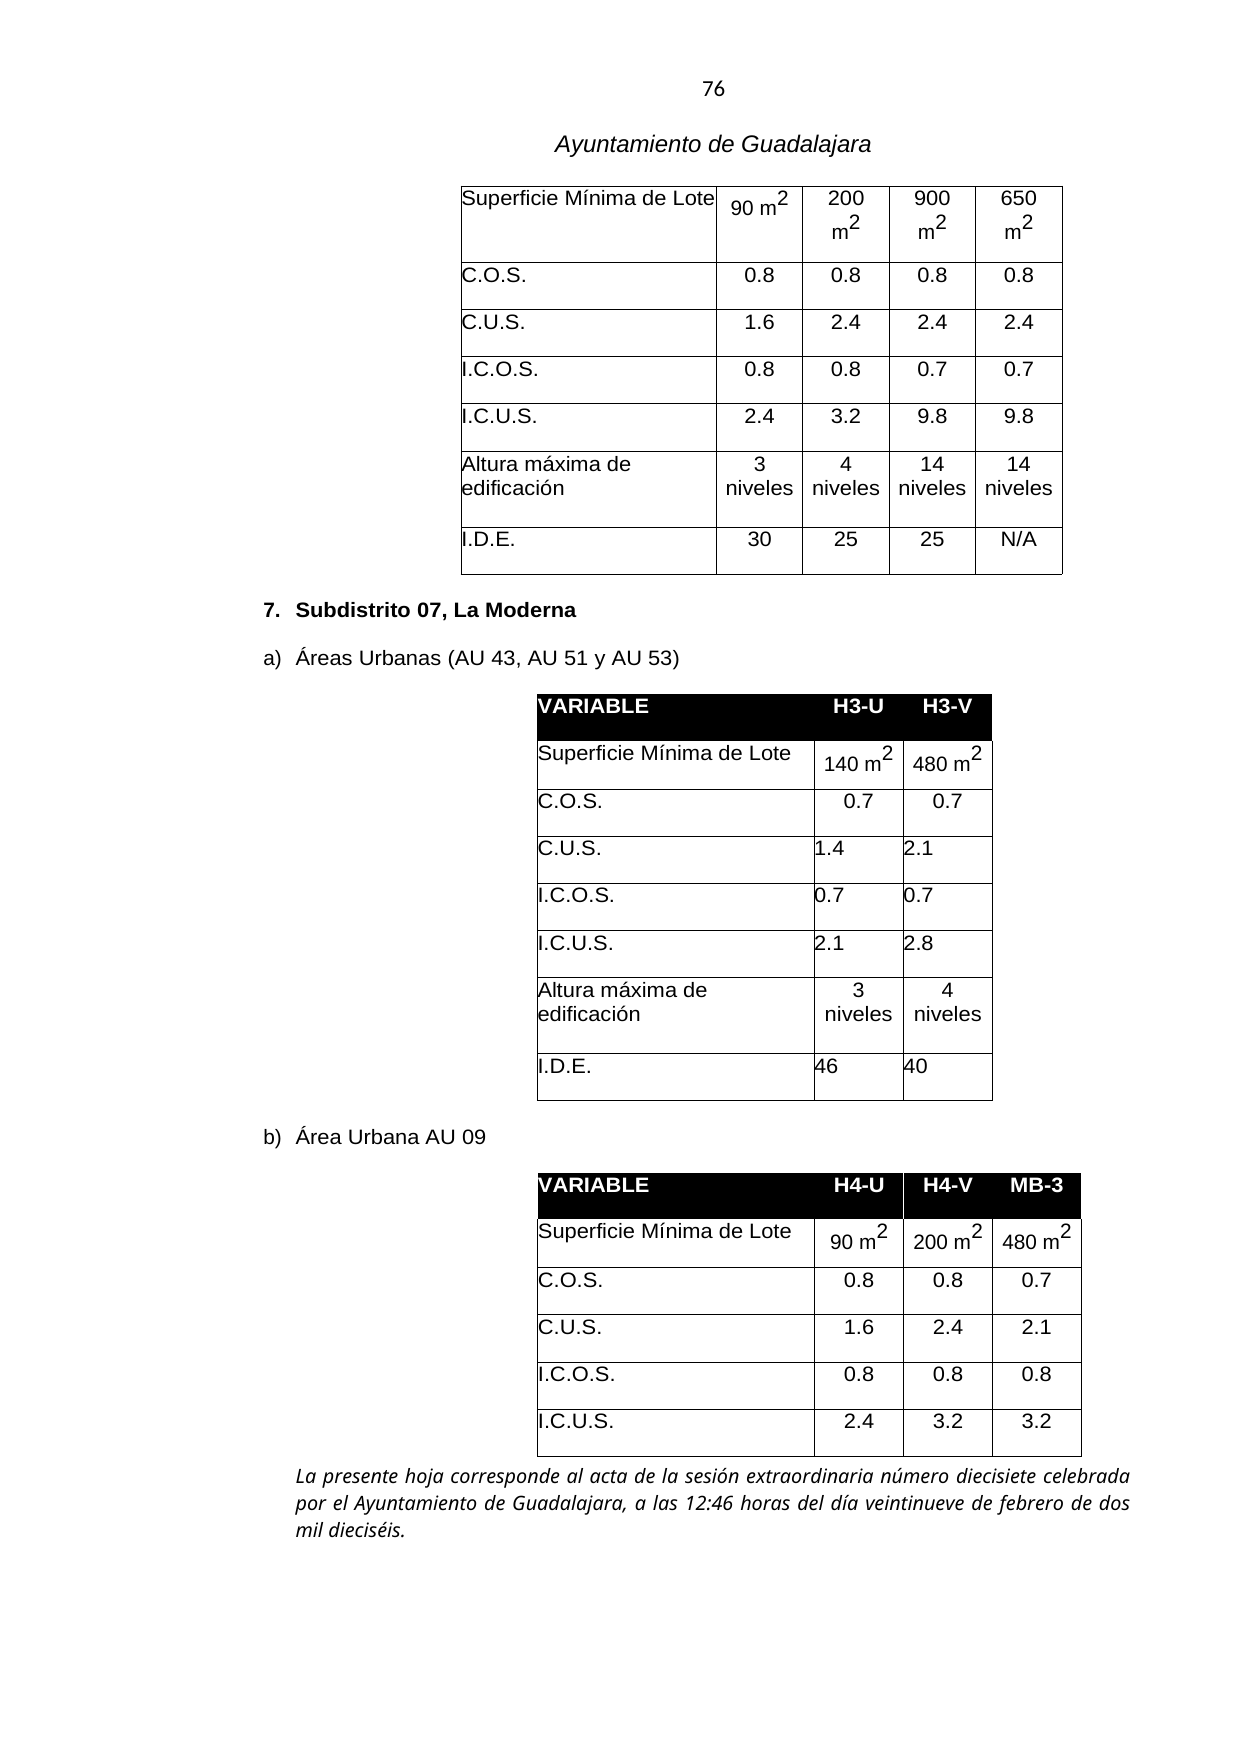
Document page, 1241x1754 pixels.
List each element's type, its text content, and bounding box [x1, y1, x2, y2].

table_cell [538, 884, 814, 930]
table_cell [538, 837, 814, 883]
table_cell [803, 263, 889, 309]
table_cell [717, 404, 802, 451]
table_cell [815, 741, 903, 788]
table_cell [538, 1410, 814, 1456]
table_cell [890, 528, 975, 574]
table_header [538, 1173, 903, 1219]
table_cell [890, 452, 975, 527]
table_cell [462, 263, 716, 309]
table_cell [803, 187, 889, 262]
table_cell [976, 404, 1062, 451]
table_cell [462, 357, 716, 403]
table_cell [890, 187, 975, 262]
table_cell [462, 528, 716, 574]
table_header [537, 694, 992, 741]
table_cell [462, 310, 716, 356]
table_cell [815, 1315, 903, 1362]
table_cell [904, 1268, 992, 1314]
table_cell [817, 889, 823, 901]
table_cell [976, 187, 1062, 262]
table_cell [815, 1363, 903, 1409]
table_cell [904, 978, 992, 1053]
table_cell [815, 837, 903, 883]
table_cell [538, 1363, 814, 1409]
list Área Urbana AU 09 [263, 1125, 1132, 1149]
subtitle Subdistrito 07, La Moderna [263, 598, 1132, 622]
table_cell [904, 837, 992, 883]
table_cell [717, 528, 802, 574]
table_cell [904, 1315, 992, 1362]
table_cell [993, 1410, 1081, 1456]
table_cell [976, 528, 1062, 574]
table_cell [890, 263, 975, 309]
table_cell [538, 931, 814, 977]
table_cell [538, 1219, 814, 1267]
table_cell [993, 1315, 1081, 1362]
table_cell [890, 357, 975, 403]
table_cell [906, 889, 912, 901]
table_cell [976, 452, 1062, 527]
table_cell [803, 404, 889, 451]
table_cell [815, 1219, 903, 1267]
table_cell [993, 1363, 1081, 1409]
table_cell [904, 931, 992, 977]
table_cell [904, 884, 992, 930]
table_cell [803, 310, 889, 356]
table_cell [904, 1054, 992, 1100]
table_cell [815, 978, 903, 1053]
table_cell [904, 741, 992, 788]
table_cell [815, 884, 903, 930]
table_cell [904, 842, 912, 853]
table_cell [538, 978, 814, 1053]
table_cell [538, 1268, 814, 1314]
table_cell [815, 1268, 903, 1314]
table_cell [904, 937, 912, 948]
list Áreas Urbanas (AU 43, AU 51 y AU 53) [263, 646, 1132, 670]
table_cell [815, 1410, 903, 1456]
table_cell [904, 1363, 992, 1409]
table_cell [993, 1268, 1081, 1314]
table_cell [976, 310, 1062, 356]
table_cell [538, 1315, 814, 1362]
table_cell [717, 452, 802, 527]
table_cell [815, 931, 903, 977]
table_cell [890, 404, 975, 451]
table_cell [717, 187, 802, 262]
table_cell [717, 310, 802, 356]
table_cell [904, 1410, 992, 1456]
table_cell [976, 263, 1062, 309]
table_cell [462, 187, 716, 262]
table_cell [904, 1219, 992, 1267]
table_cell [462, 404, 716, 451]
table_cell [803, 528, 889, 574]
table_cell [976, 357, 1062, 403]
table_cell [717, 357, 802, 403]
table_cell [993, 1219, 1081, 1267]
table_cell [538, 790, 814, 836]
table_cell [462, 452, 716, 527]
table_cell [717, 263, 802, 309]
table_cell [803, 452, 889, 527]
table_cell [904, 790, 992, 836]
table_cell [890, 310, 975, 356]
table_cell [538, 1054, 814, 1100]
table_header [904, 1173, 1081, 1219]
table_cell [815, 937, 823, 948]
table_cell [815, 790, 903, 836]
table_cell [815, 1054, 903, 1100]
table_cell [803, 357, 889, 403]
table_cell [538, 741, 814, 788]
